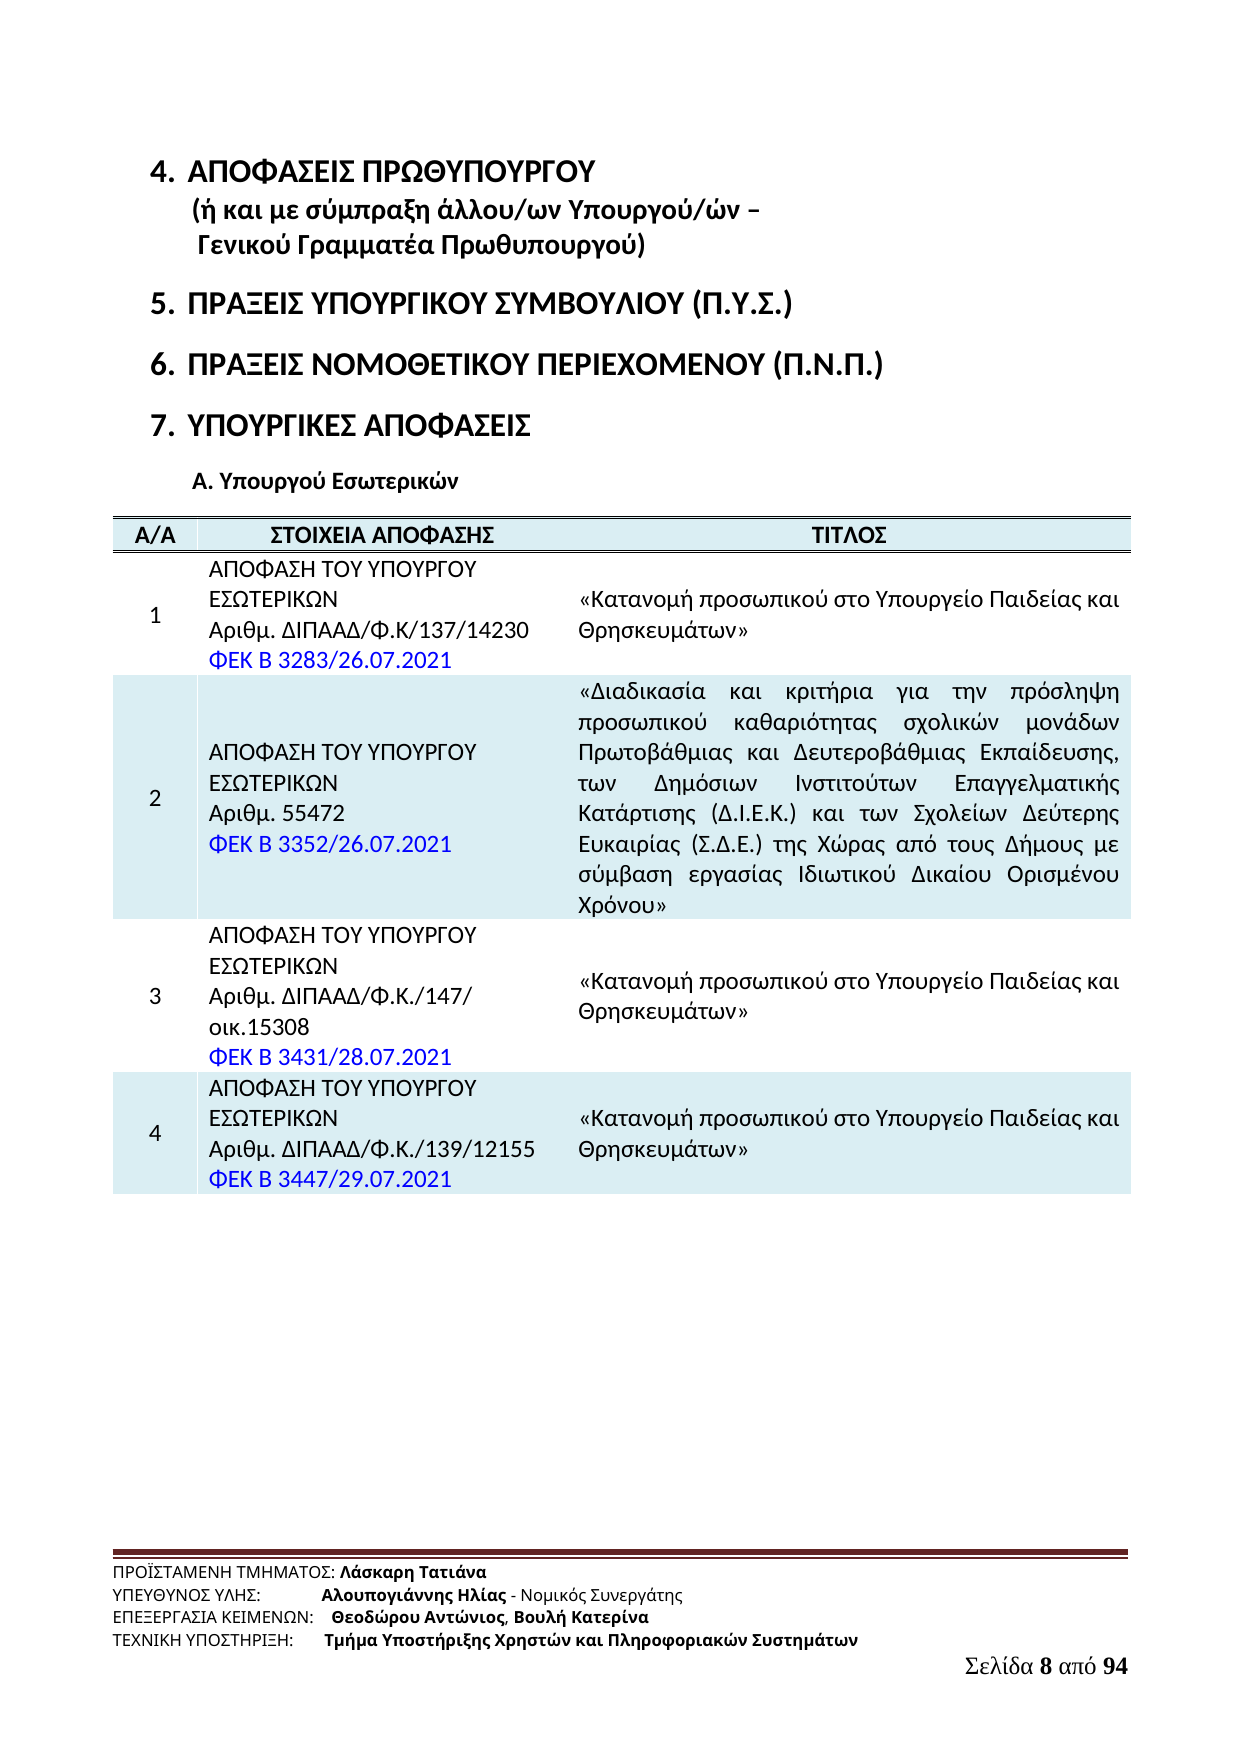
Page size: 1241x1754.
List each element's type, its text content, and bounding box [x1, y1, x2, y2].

table_cell ΑΠΟΦΑΣΗ ΤΟΥ ΥΠΟΥΡΓΟΥ ΕΣΩΤΕΡΙΚΩΝ Αριθμ. 55472 ΦΕΚ Β 3352/26.07.2021 [198, 675, 567, 919]
table_cell «Κατανομή προσωπικού στο Υπουργείο Παιδείας και Θρησκευμάτων» [567, 1072, 1131, 1194]
table_cell ΑΠΟΦΑΣΗ ΤΟΥ ΥΠΟΥΡΓΟΥ ΕΣΩΤΕΡΙΚΩΝ Αριθμ. ΔΙΠΑΑΔ/Φ.Κ./139/12155 ΦΕΚ Β 3447/29.07.2021 [198, 1072, 567, 1194]
subtitle (ή και με σύμπραξη άλλου/ων Υπουργού/ών – [112, 191, 1090, 226]
table_cell 2 [113, 675, 197, 919]
table_cell 1 [113, 553, 197, 675]
table_cell 4 [113, 1072, 197, 1194]
table_cell «Κατανομή προσωπικού στο Υπουργείο Παιδείας και Θρησκευμάτων» [567, 919, 1131, 1072]
subtitle ΥΠΟΥΡΓΙΚΕΣ ΑΠΟΦΑΣΕΙΣ [150, 404, 1090, 445]
table_cell ΑΠΟΦΑΣΗ ΤΟΥ ΥΠΟΥΡΓΟΥ ΕΣΩΤΕΡΙΚΩΝ Αριθμ. ΔΙΠΑΑΔ/Φ.Κ/137/14230 ΦΕΚ Β 3283/26.07.2021 [198, 553, 567, 675]
table_cell 3 [113, 919, 197, 1072]
table_cell ΑΠΟΦΑΣΗ ΤΟΥ ΥΠΟΥΡΓΟΥ ΕΣΩΤΕΡΙΚΩΝ Αριθμ. ΔΙΠΑΑΔ/Φ.Κ./147/ οικ.15308 ΦΕΚ Β 3431/28.07.2021 [198, 919, 567, 1072]
subtitle Γενικού Γραμματέα Πρωθυπουργού) [112, 226, 1090, 262]
subtitle ΑΠΟΦΑΣΕΙΣ ΠΡΩΘΥΠΟΥΡΓΟΥ [150, 150, 1090, 191]
subtitle Α. Υπουργού Εσωτερικών [112, 465, 1184, 496]
subtitle ΠΡΑΞΕΙΣ ΥΠΟΥΡΓΙΚΟΥ ΣΥΜΒΟΥΛΙΟΥ (Π.Υ.Σ.) [150, 282, 1090, 323]
subtitle ΠΡΑΞΕΙΣ ΝΟΜΟΘΕΤΙΚΟΥ ΠΕΡΙΕΧΟΜΕΝΟΥ (Π.Ν.Π.) [150, 343, 1090, 384]
table_header ΣΤΟΙΧΕΙΑ ΑΠΟΦΑΣΗΣ [198, 519, 567, 550]
table_header A/A [113, 519, 197, 550]
table_cell «Διαδικασία και κριτήρια για την πρόσληψη προσωπικού καθαριότητας σχολικών μονάδων Πρωτοβάθμιας και Δευτεροβάθμιας Εκπαίδευσης, των Δημόσιων Ινστιτούτων Επαγγελματικής Κατάρτισης (Δ.Ι.Ε.Κ.) και των Σχολείων Δεύτερης Ευκαιρίας (Σ.Δ.Ε.) της Χώρας από τους Δήμους με σύμβαση εργασίας Ιδιωτικού Δικαίου Ορισμένου Χρόνου» [567, 675, 1131, 919]
table_header ΤΙΤΛΟΣ [567, 519, 1131, 550]
table_cell «Κατανομή προσωπικού στο Υπουργείο Παιδείας και Θρησκευμάτων» [567, 553, 1131, 675]
